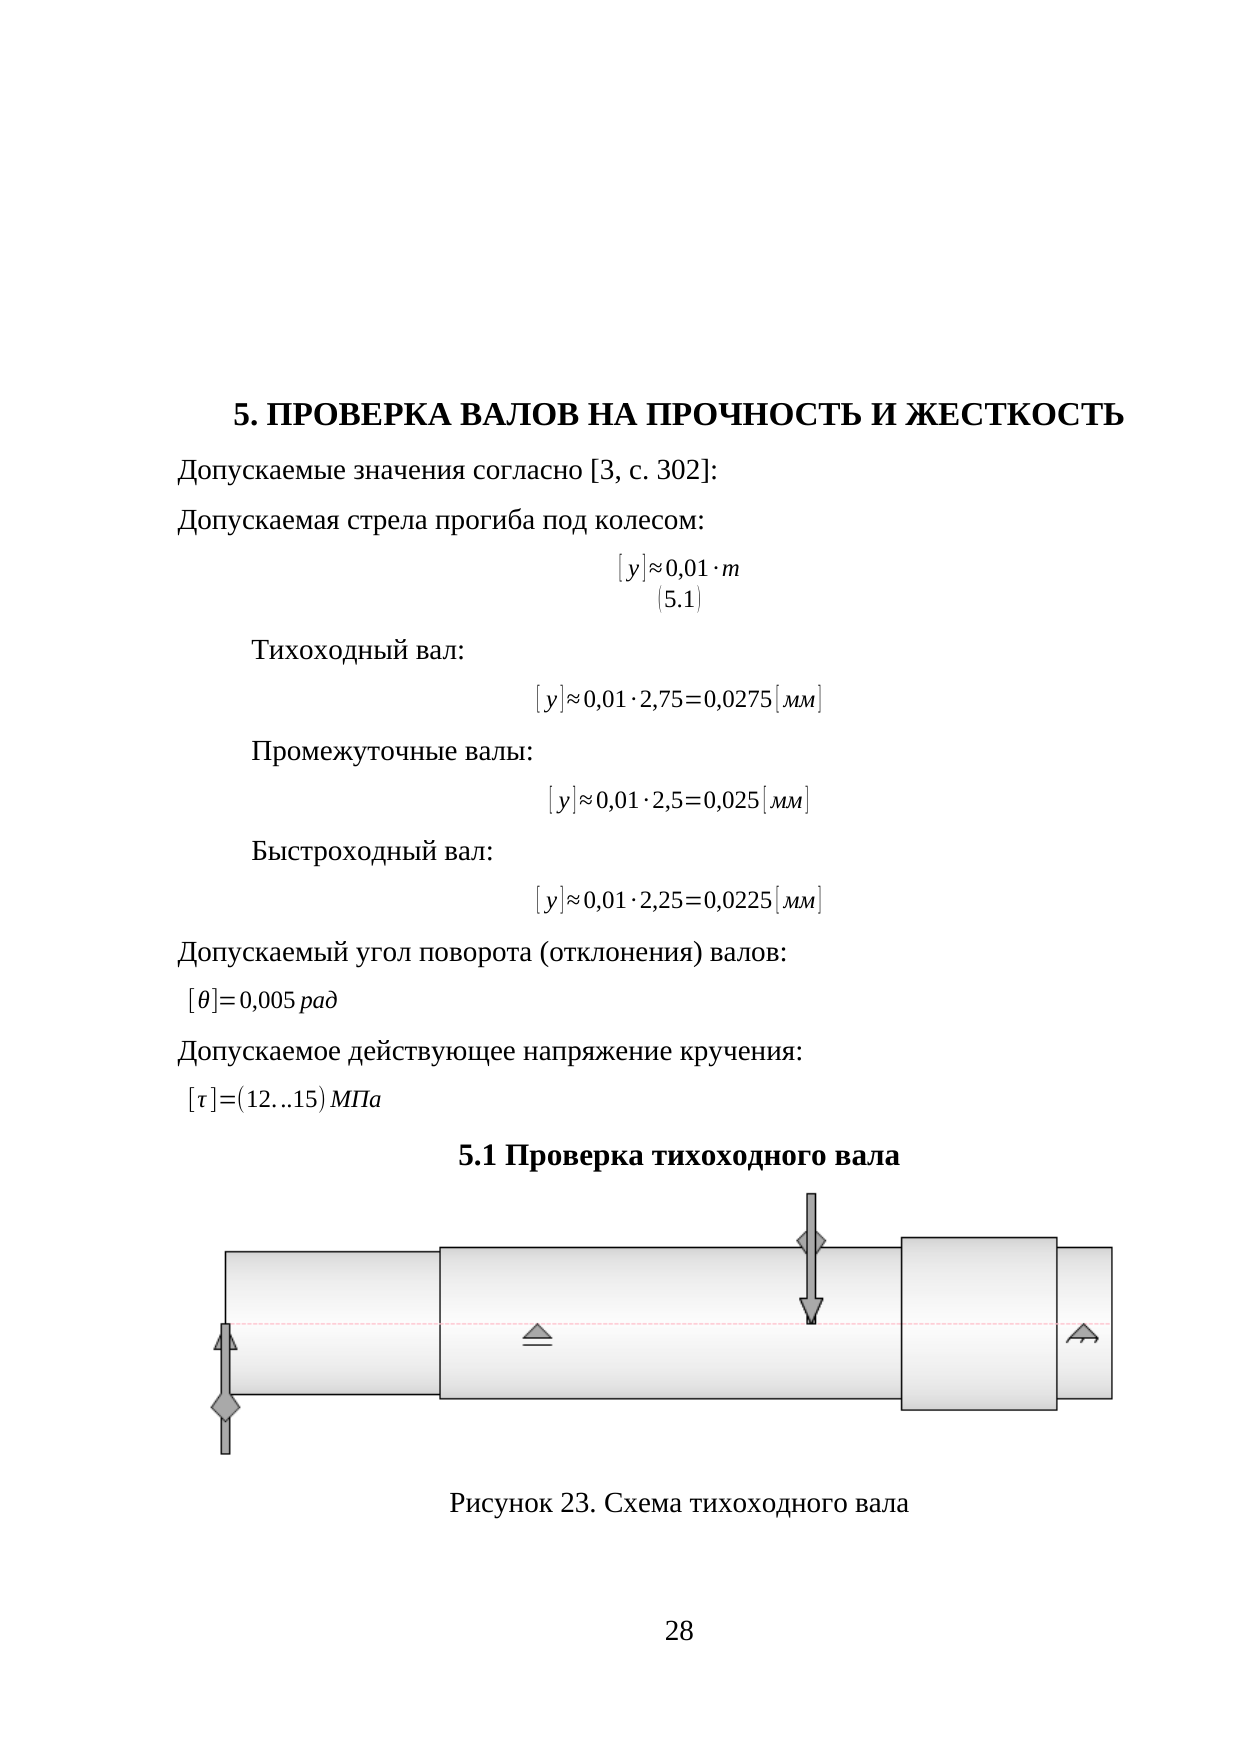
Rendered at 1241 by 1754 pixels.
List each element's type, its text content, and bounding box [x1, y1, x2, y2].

subtitle 5. ПРОВЕРКА ВАЛОВ НА ПРОЧНОСТЬ И ЖЕСТКОСТЬ [177, 395, 1181, 433]
text Тихоходный вал: [177, 632, 1181, 666]
picture [177, 1189, 1182, 1469]
text Быстроходный вал: [177, 833, 1181, 867]
text Промежуточные валы: [177, 733, 1181, 766]
text Рисунок 23. Схема тихоходного вала [177, 1486, 1181, 1519]
text Допускаемые значения согласно [3, с. 302]: [177, 452, 1181, 486]
text Допускаемый угол поворота (отклонения) валов: [177, 934, 1181, 967]
text Допускаемое действующее напряжение кручения: [177, 1033, 1181, 1066]
subtitle 5.1 Проверка тихоходного вала [177, 1136, 1181, 1172]
text Допускаемая стрела прогиба под колесом: [177, 502, 1181, 536]
